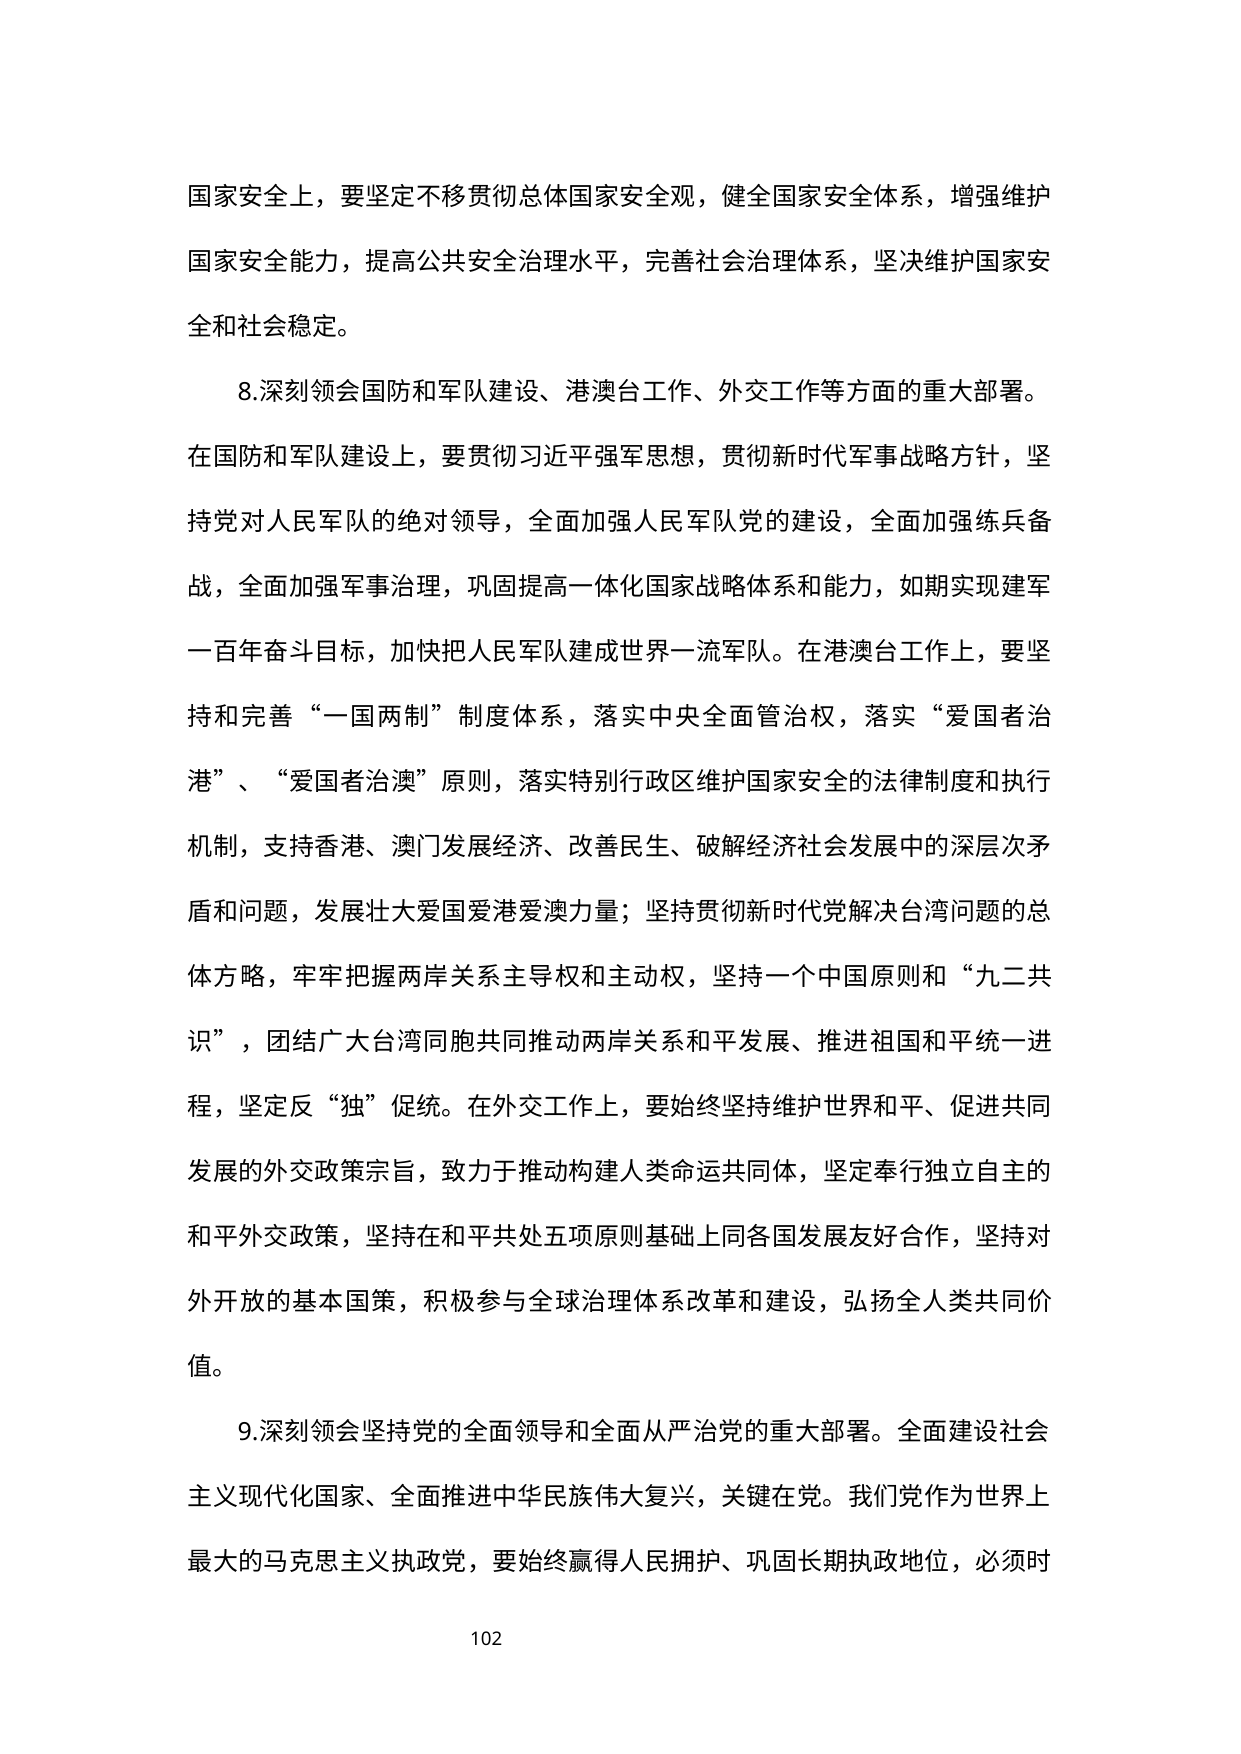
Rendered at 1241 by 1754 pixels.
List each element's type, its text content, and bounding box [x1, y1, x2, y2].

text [187, 1397, 1053, 1592]
text 8.深刻领会国防和军队建设、港澳台工作、外交工作等方面的重大部署。在国防和军队建设上，要贯彻习近平强军思想，贯彻新时代军事战略方针，坚持党对人民军队的绝对领导，全面加强人民军队党的建设，全面加强练兵备战，全面加强军事治理，巩固提高一体化国家战略体系和能力，如期实现建军一百年奋斗目标，加快把人民军队建成世界一流军队。在港澳台工作上，要坚持和完善“一国两制”制度体系，落实中央全面管治权，落实“爱国者治港”、“爱国者治澳”原则，落实特别行政区维护国家安全的法律制度和执行机制，支持香港、澳门发展经济、改善民生、破解经济社会发展中的深层次矛盾和问题，发展壮大爱国爱港爱澳力量；坚持贯彻新时代党解决台湾问题的总体方略，牢牢把握两岸关系主导权和主动权，坚持一个中国原则和“九二共识”，团结广大台湾同胞共同推动两岸关系和平发展、推进祖国和平统一进程，坚定反“独”促统。在外交工作上，要始终坚持维护世界和平、促进共同发展的外交政策宗旨，致力于推动构建人类命运共同体，坚定奉行独立自主的和平外交政策，坚持在和平共处五项原则基础上同各国发展友好合作，坚持对外开放的基本国策，积极参与全球治理体系改革和建设，弘扬全人类共同价值。 [187, 357, 1053, 1397]
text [187, 162, 1053, 357]
